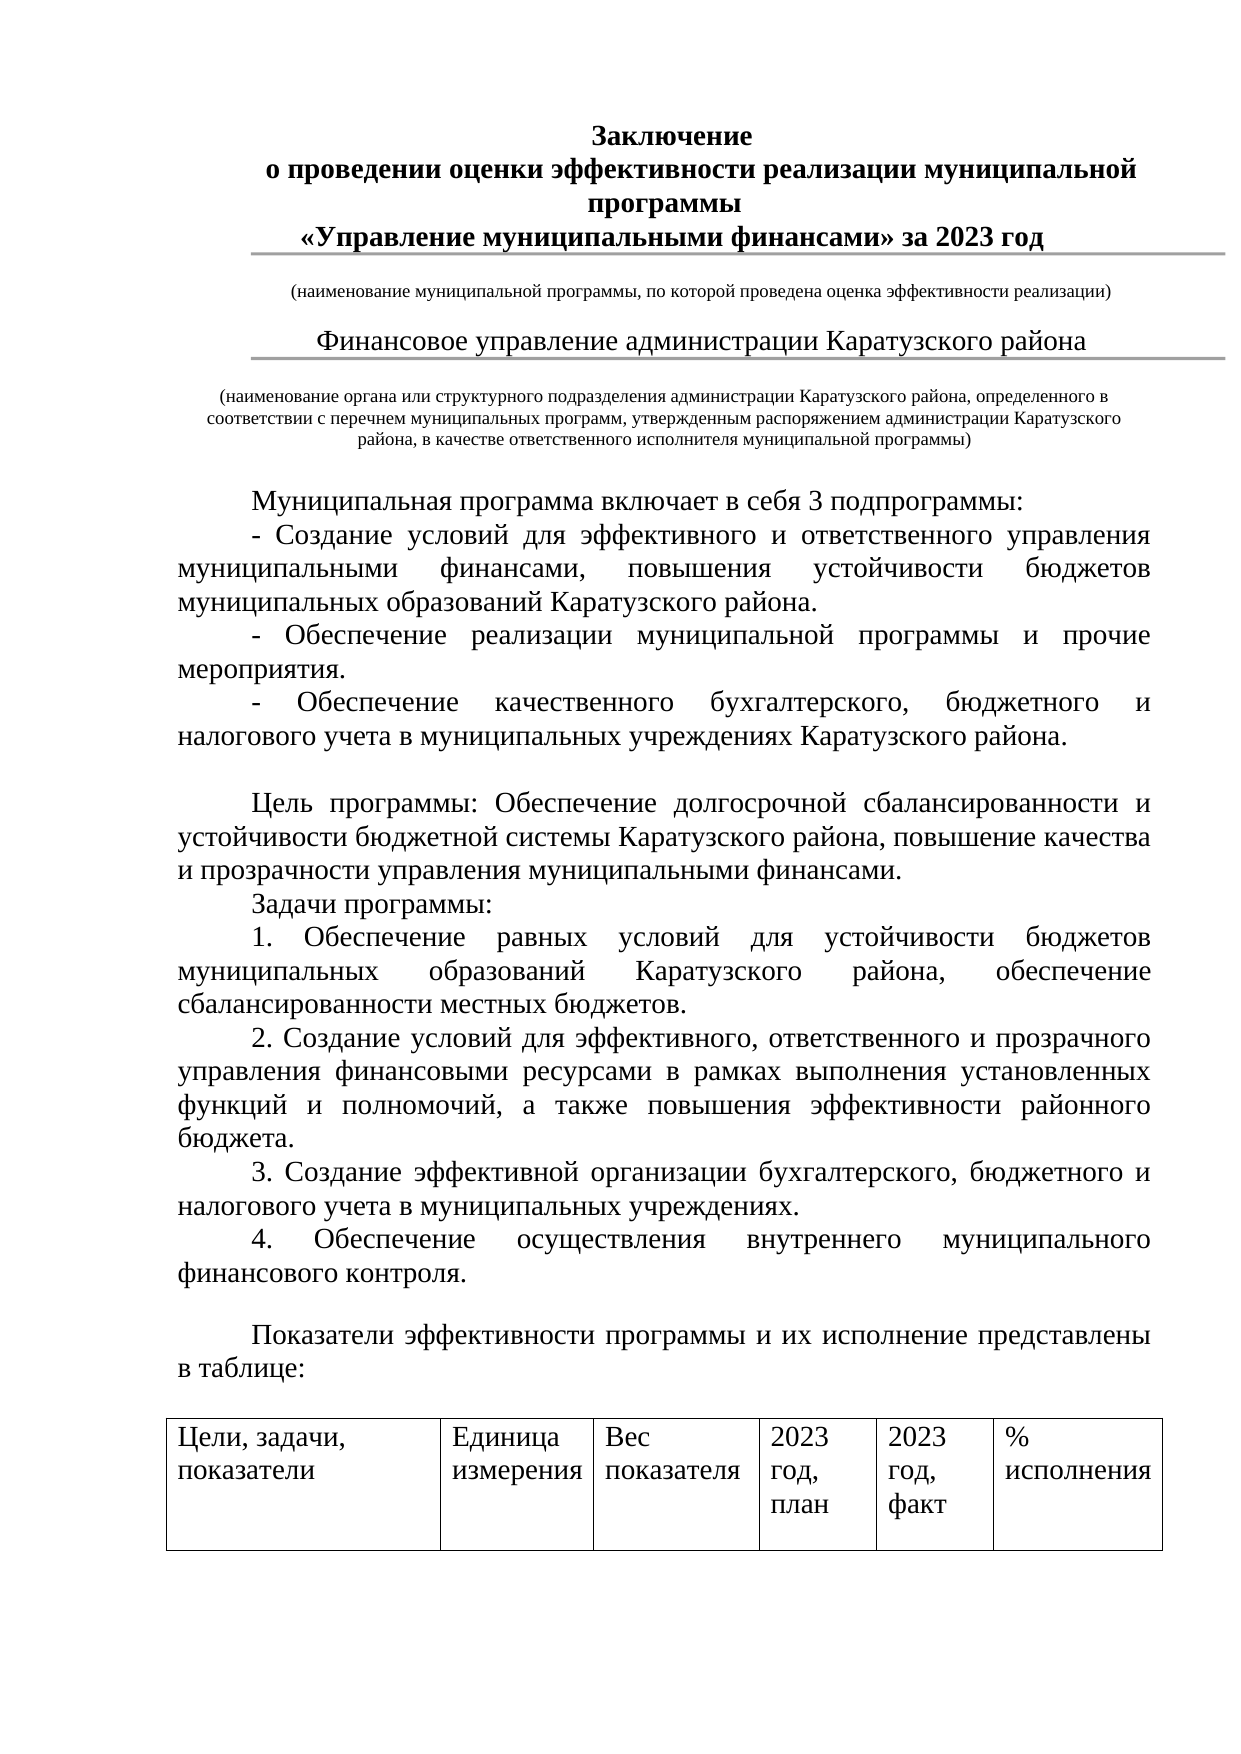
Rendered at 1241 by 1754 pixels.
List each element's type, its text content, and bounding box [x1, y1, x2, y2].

text - Обеспечение реализации муниципальной программы и прочие мероприятия. [177, 617, 1152, 684]
table_header % исполнения [994, 1419, 1162, 1550]
text 3. Создание эффективной организации бухгалтерского, бюджетного и налогового учета в муниципальных учреждениях. [177, 1154, 1152, 1221]
table_header 2023 год, план [760, 1419, 876, 1550]
text 2. Создание условий для эффективного, ответственного и прозрачного управления финансовыми ресурсами в рамках выполнения установленных функций и полномочий, а также повышения эффективности районного бюджета. [177, 1020, 1152, 1154]
table_header Цели, задачи, показатели [167, 1419, 440, 1550]
table_header Единица измерения [441, 1419, 593, 1550]
text 1. Обеспечение равных условий для устойчивости бюджетов муниципальных образований Каратузского района, обеспечение сбалансированности местных бюджетов. [177, 919, 1152, 1020]
list Муниципальная программа включает в себя 3 подпрограммы: [177, 483, 1152, 517]
table_header Вес показателя [594, 1419, 759, 1550]
text Задачи программы: [177, 886, 1152, 919]
list «Управление муниципальными финансами» за 2023 год [192, 219, 1152, 280]
text Цель программы: Обеспечение долгосрочной сбалансированности и устойчивости бюджетной системы Каратузского района, повышение качества и прозрачности управления муниципальными финансами. [177, 785, 1152, 886]
text Заключение [192, 118, 1152, 152]
text - Создание условий для эффективного и ответственного управления муниципальными финансами, повышения устойчивости бюджетов муниципальных образований Каратузского района. [177, 517, 1152, 617]
list (наименование органа или структурного подразделения администрации Каратузского района, определенного в соответствии с перечнем муниципальных программ, утвержденным распоряжением администрации Каратузского района, в качестве ответственного исполнителя муниципальной программы) [177, 385, 1152, 450]
text - Обеспечение качественного бухгалтерского, бюджетного и налогового учета в муниципальных учреждениях Каратузского района. [177, 684, 1152, 752]
table_header 2023 год, факт [877, 1419, 993, 1550]
text 4. Обеспечение осуществления внутреннего муниципального финансового контроля. [177, 1221, 1152, 1288]
text о проведении оценки эффективности реализации муниципальной программы [177, 152, 1152, 219]
list (наименование муниципальной программы, по которой проведена оценка эффективности реализации) [251, 280, 1152, 302]
text Показатели эффективности программы и их исполнение представлены в таблице: [177, 1317, 1152, 1384]
list Финансовое управление администрации Каратузского района [251, 323, 1152, 356]
